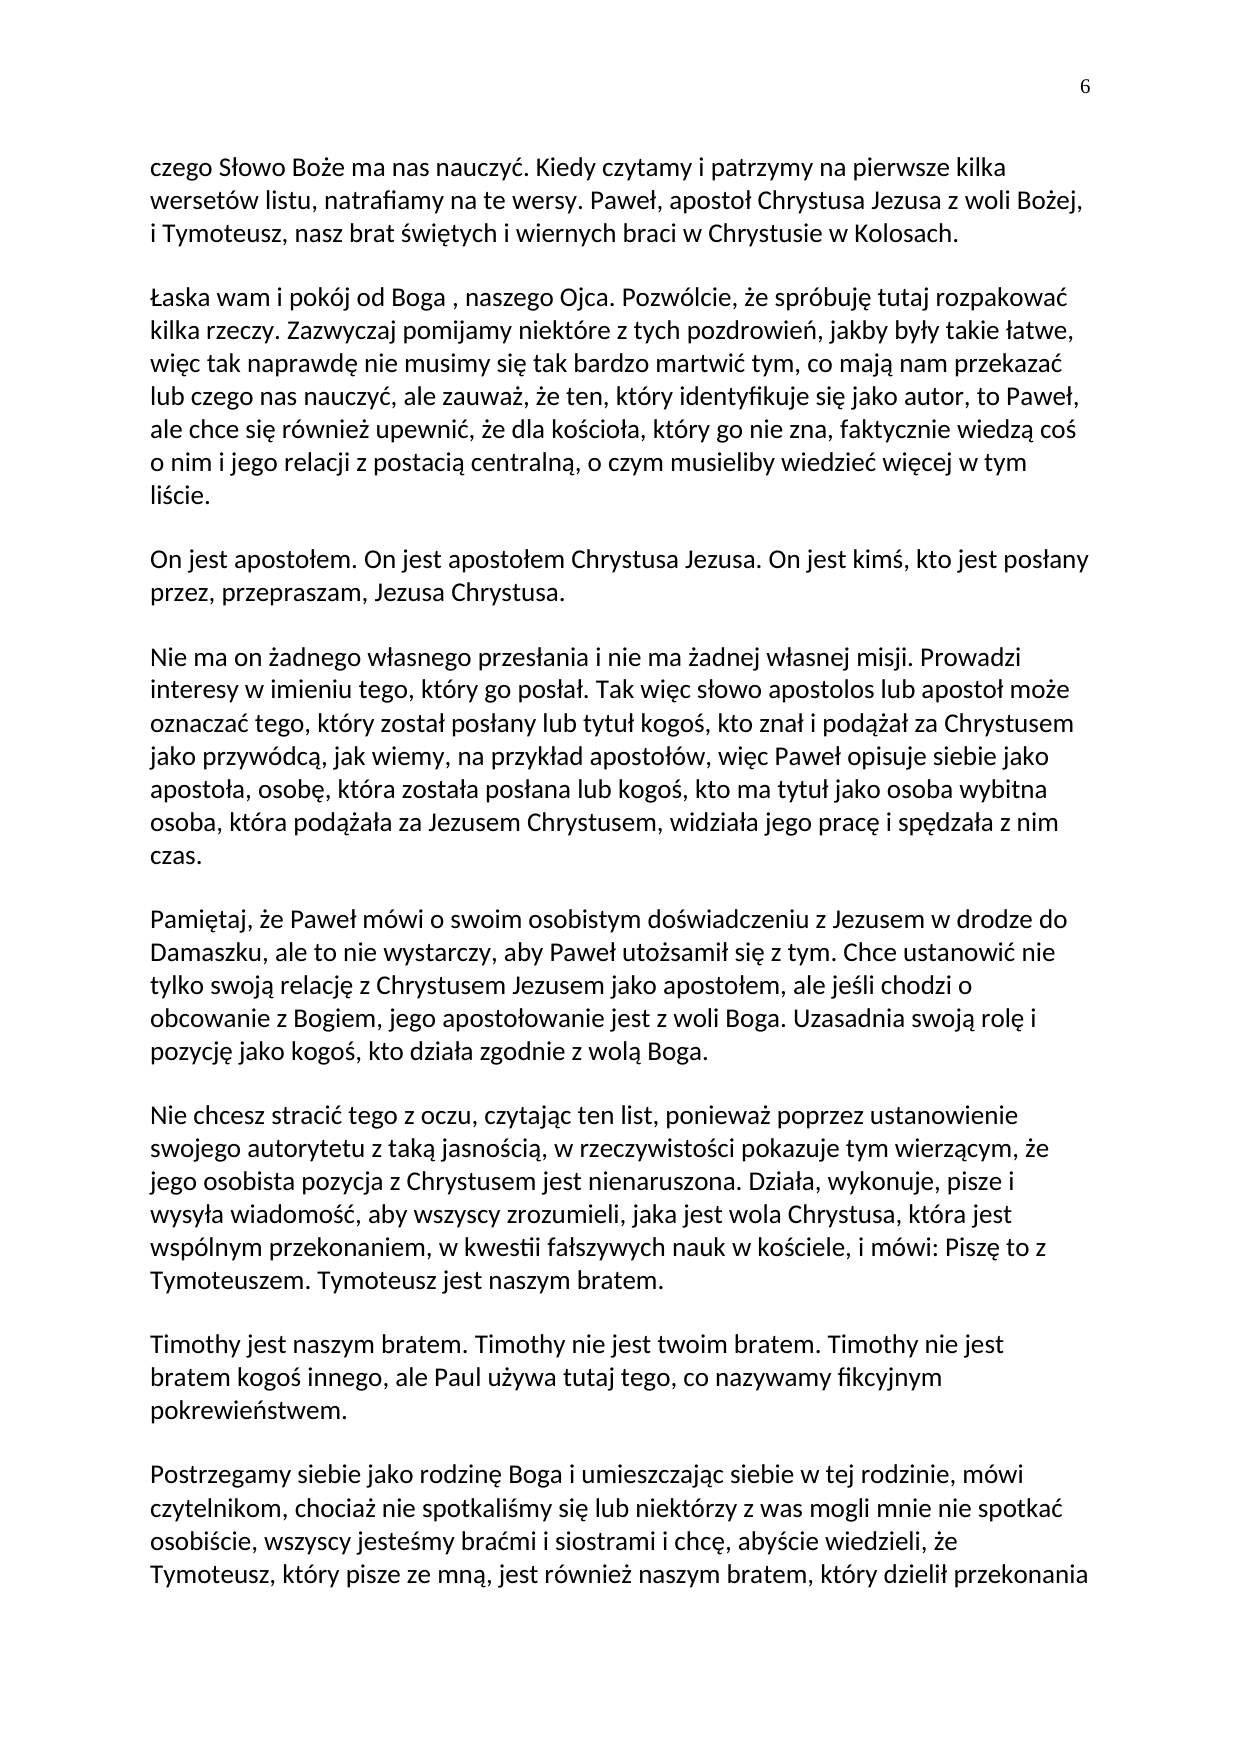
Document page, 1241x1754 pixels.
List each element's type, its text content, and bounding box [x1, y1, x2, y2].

text On jest apostołem. On jest apostołem Chrystusa Jezusa. On jest kimś, kto jest posłany przez, przepraszam, Jezusa Chrystusa. [150, 542, 1090, 608]
text Timothy jest naszym bratem. Timothy nie jest twoim bratem. Timothy nie jest bratem kogoś innego, ale Paul używa tutaj tego, co nazywamy fikcyjnym pokrewieństwem. [150, 1327, 1090, 1427]
text Nie ma on żadnego własnego przesłania i nie ma żadnej własnej misji. Prowadzi interesy w imieniu tego, który go posłał. Tak więc słowo apostolos lub apostoł może oznaczać tego, który został posłany lub tytuł kogoś, kto znał i podążał za Chrystusem jako przywódcą, jak wiemy, na przykład apostołów, więc Paweł opisuje siebie jako apostoła, osobę, która została posłana lub kogoś, kto ma tytuł jako osoba wybitna osoba, która podążała za Jezusem Chrystusem, widziała jego pracę i spędzała z nim czas. [150, 640, 1090, 871]
text Nie chcesz stracić tego z oczu, czytając ten list, ponieważ poprzez ustanowienie swojego autorytetu z taką jasnością, w rzeczywistości pokazuje tym wierzącym, że jego osobista pozycja z Chrystusem jest nienaruszona. Działa, wykonuje, pisze i wysyła wiadomość, aby wszyscy zrozumieli, jaka jest wola Chrystusa, która jest wspólnym przekonaniem, w kwestii fałszywych nauk w kościele, i mówi: Piszę to z Tymoteuszem. Tymoteusz jest naszym bratem. [150, 1098, 1090, 1296]
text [150, 150, 1090, 249]
text Łaska wam i pokój od Boga , naszego Ojca. Pozwólcie, że spróbuję tutaj rozpakować kilka rzeczy. Zazwyczaj pomijamy niektóre z tych pozdrowień, jakby były takie łatwe, więc tak naprawdę nie musimy się tak bardzo martwić tym, co mają nam przekazać lub czego nas nauczyć, ale zauważ, że ten, który identyfikuje się jako autor, to Paweł, ale chce się również upewnić, że dla kościoła, który go nie zna, faktycznie wiedzą coś o nim i jego relacji z postacią centralną, o czym musieliby wiedzieć więcej w tym liście. [150, 280, 1090, 511]
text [150, 1458, 1090, 1590]
text Pamiętaj, że Paweł mówi o swoim osobistym doświadczeniu z Jezusem w drodze do Damaszku, ale to nie wystarczy, aby Paweł utożsamił się z tym. Chce ustanowić nie tylko swoją relację z Chrystusem Jezusem jako apostołem, ale jeśli chodzi o obcowanie z Bogiem, jego apostołowanie jest z woli Boga. Uzasadnia swoją rolę i pozycję jako kogoś, kto działa zgodnie z wolą Boga. [150, 902, 1090, 1067]
